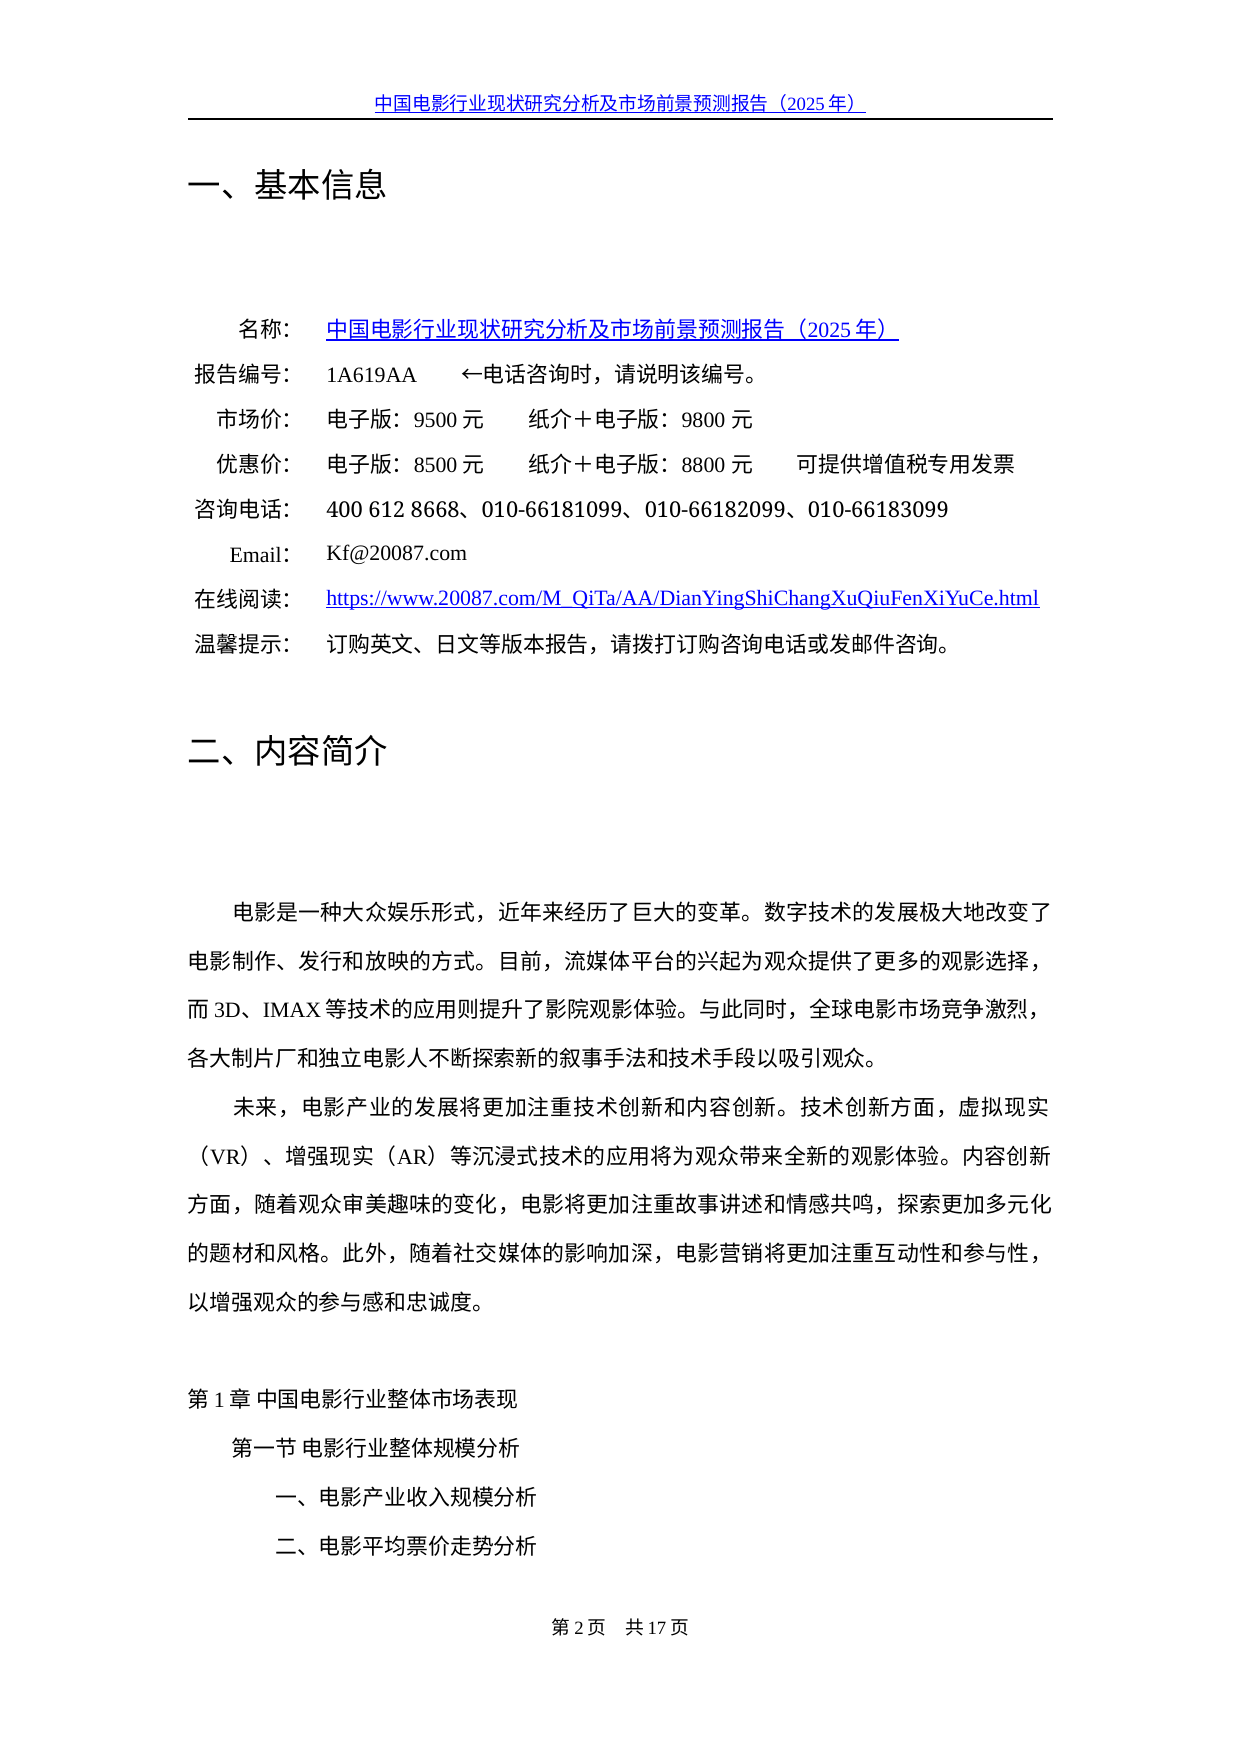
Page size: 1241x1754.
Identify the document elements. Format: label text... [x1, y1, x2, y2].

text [187, 894, 1053, 1561]
table_cell 报告编号： [167, 357, 315, 402]
title 一、基本信息 [187, 150, 1053, 215]
table_header 名称： [167, 312, 315, 357]
table_cell 优惠价： [167, 447, 315, 492]
table_cell 在线阅读： [167, 582, 315, 627]
table_cell 电子版：8500 元 纸介＋电子版：8800 元 可提供增值税专用发票 [315, 447, 1073, 492]
table_cell 电子版：9500 元 纸介＋电子版：9800 元 [315, 402, 1073, 447]
table_cell 400 612 8668、010-66181099、010-66182099、010-66183099 [315, 492, 1073, 537]
table_cell 市场价： [167, 402, 315, 447]
table_header 中国电影行业现状研究分析及市场前景预测报告（2025年） [315, 312, 1073, 357]
title 二、内容简介 [187, 717, 1053, 782]
table_cell Email： [167, 537, 315, 582]
table_cell 订购英文、日文等版本报告，请拨打订购咨询电话或发邮件咨询。 [315, 627, 1073, 672]
table_cell [315, 582, 1073, 627]
table_cell Kf@20087.com [315, 537, 1073, 582]
table_cell 1A619AA ←电话咨询时，请说明该编号。 [315, 357, 1073, 402]
table_cell 温馨提示： [167, 627, 315, 672]
table_cell 咨询电话： [167, 492, 315, 537]
